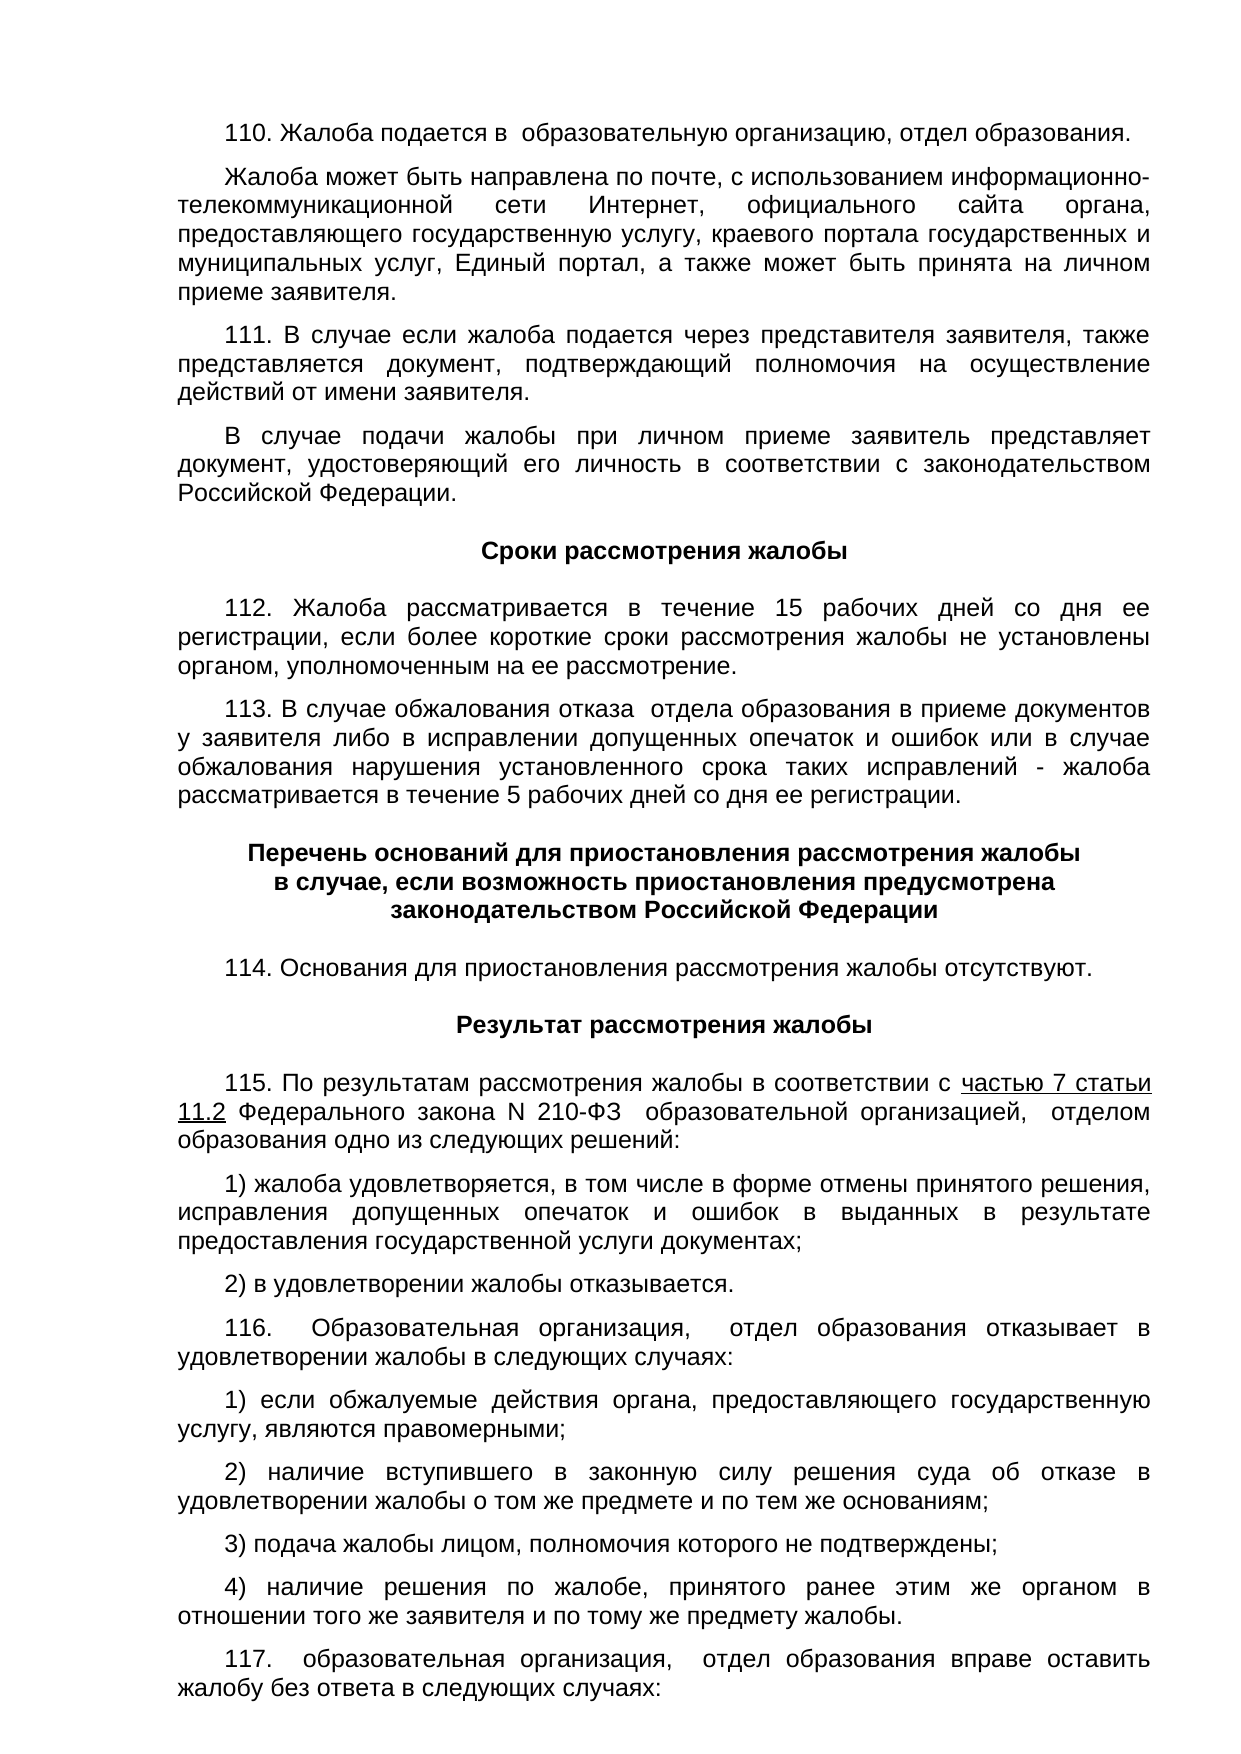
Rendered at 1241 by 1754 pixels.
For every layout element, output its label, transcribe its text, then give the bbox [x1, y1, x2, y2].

text Сроки рассмотрения жалобы [177, 536, 1152, 564]
text 115. По результатам рассмотрения жалобы в соответствии с частью 7 статьи 11.2 Федерального закона N 210-ФЗ образовательной организацией, отделом образования одно из следующих решений: [177, 1068, 1152, 1154]
text 2) наличие вступившего в законную силу решения суда об отказе в удовлетворении жалобы о том же предмете и по тем же основаниям; [177, 1457, 1152, 1514]
text 112. Жалоба рассматривается в течение 15 рабочих дней со дня ее регистрации, если более короткие сроки рассмотрения жалобы не установлены органом, уполномоченным на ее рассмотрение. [177, 593, 1152, 679]
text 3) подача жалобы лицом, полномочия которого не подтверждены; [177, 1529, 1152, 1558]
text 117. образовательная организация, отдел образования вправе оставить жалобу без ответа в следующих случаях: [177, 1644, 1152, 1702]
text В случае подачи жалобы при личном приеме заявитель представляет документ, удостоверяющий его личность в соответствии с законодательством Российской Федерации. [177, 421, 1152, 507]
text в случае, если возможность приостановления предусмотрена [177, 866, 1152, 895]
text 114. Основания для приостановления рассмотрения жалобы отсутствуют. [177, 953, 1152, 981]
text Результат рассмотрения жалобы [177, 1010, 1152, 1039]
text законодательством Российской Федерации [177, 895, 1152, 924]
text 111. В случае если жалоба подается через представителя заявителя, также представляется документ, подтверждающий полномочия на осуществление действий от имени заявителя. [177, 320, 1152, 406]
text 113. В случае обжалования отказа отдела образования в приеме документов у заявителя либо в исправлении допущенных опечаток и ошибок или в случае обжалования нарушения установленного срока таких исправлений - жалоба рассматривается в течение 5 рабочих дней со дня ее регистрации. [177, 694, 1152, 809]
text 110. Жалоба подается в образовательную организацию, отдел образования. [177, 118, 1152, 147]
text Перечень оснований для приостановления рассмотрения жалобы [177, 838, 1152, 866]
text 2) в удовлетворении жалобы отказывается. [177, 1269, 1152, 1298]
text 116. Образовательная организация, отдел образования отказывает в удовлетворении жалобы в следующих случаях: [177, 1313, 1152, 1370]
text Жалоба может быть направлена по почте, с использованием информационно-телекоммуникационной сети Интернет, официального сайта органа, предоставляющего государственную услугу, краевого портала государственных и муниципальных услуг, Единый портал, а также может быть принята на личном приеме заявителя. [177, 161, 1152, 305]
text 4) наличие решения по жалобе, принятого ранее этим же органом в отношении того же заявителя и по тому же предмету жалобы. [177, 1572, 1152, 1630]
text 1) жалоба удовлетворяется, в том числе в форме отмены принятого решения, исправления допущенных опечаток и ошибок в выданных в результате предоставления государственной услуги документах; [177, 1168, 1152, 1255]
text 1) если обжалуемые действия органа, предоставляющего государственную услугу, являются правомерными; [177, 1385, 1152, 1442]
